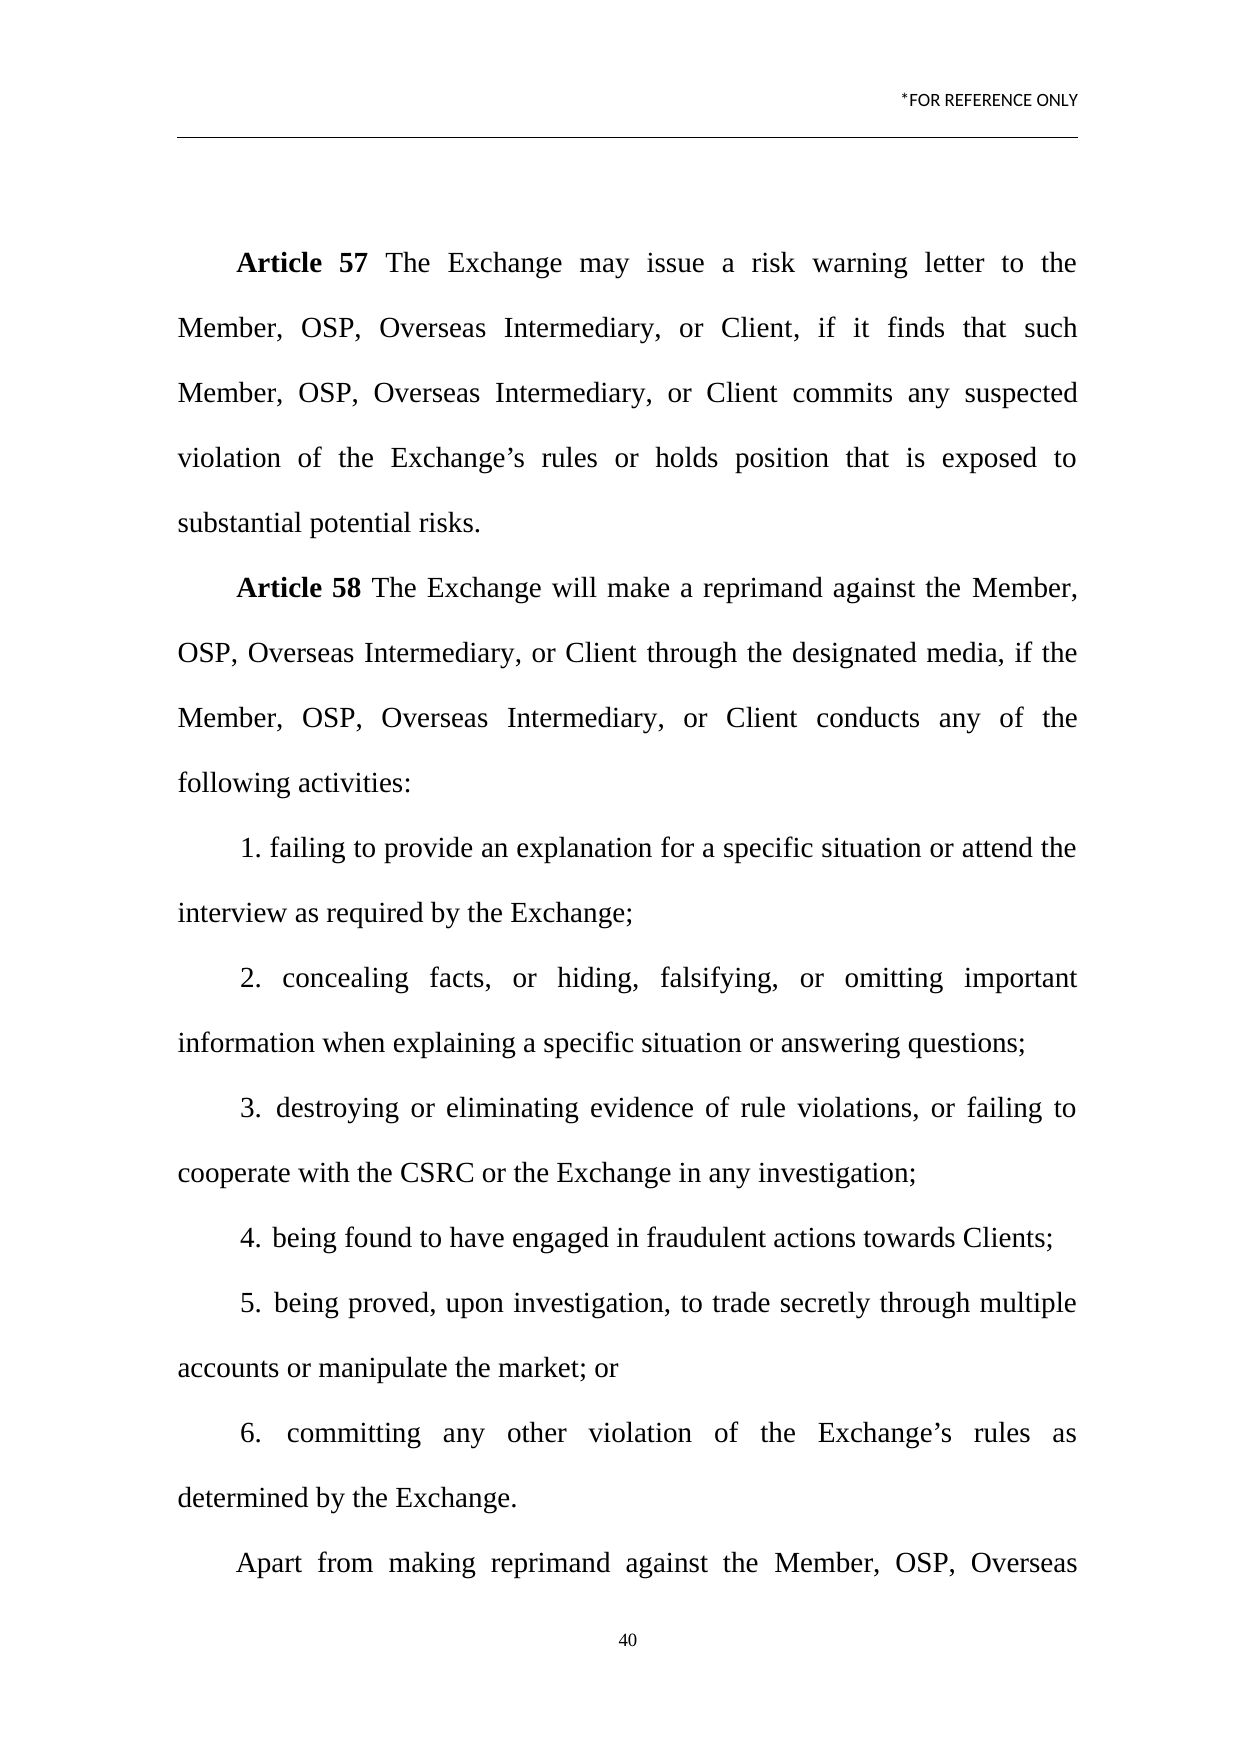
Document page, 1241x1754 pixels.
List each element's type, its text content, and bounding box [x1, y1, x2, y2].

text Article 57 The Exchange may issue a risk warning letter to the Member, OSP, Overseas Intermediary, or Client, if it finds that such Member, OSP, Overseas Intermediary, or Client commits any suspected violation of the Exchange’s rules or holds position that is exposed to substantial potential risks. [177, 230, 1078, 555]
text 5. being proved, upon investigation, to trade secretly through multiple accounts or manipulate the market; or [177, 1270, 1078, 1400]
text 4. being found to have engaged in fraudulent actions towards Clients; [177, 1205, 1078, 1270]
text 3. destroying or eliminating evidence of rule violations, or failing to cooperate with the CSRC or the Exchange in any investigation; [177, 1075, 1078, 1205]
text 2. concealing facts, or hiding, falsifying, or omitting important information when explaining a specific situation or answering questions; [177, 945, 1078, 1075]
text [177, 1530, 1078, 1595]
text Article 58 The Exchange will make a reprimand against the Member, OSP, Overseas Intermediary, or Client through the designated media, if the Member, OSP, Overseas Intermediary, or Client conducts any of the following activities: [177, 555, 1078, 815]
text 6. committing any other violation of the Exchange’s rules as determined by the Exchange. [177, 1400, 1078, 1530]
text 1. failing to provide an explanation for a specific situation or attend the interview as required by the Exchange; [177, 815, 1078, 945]
